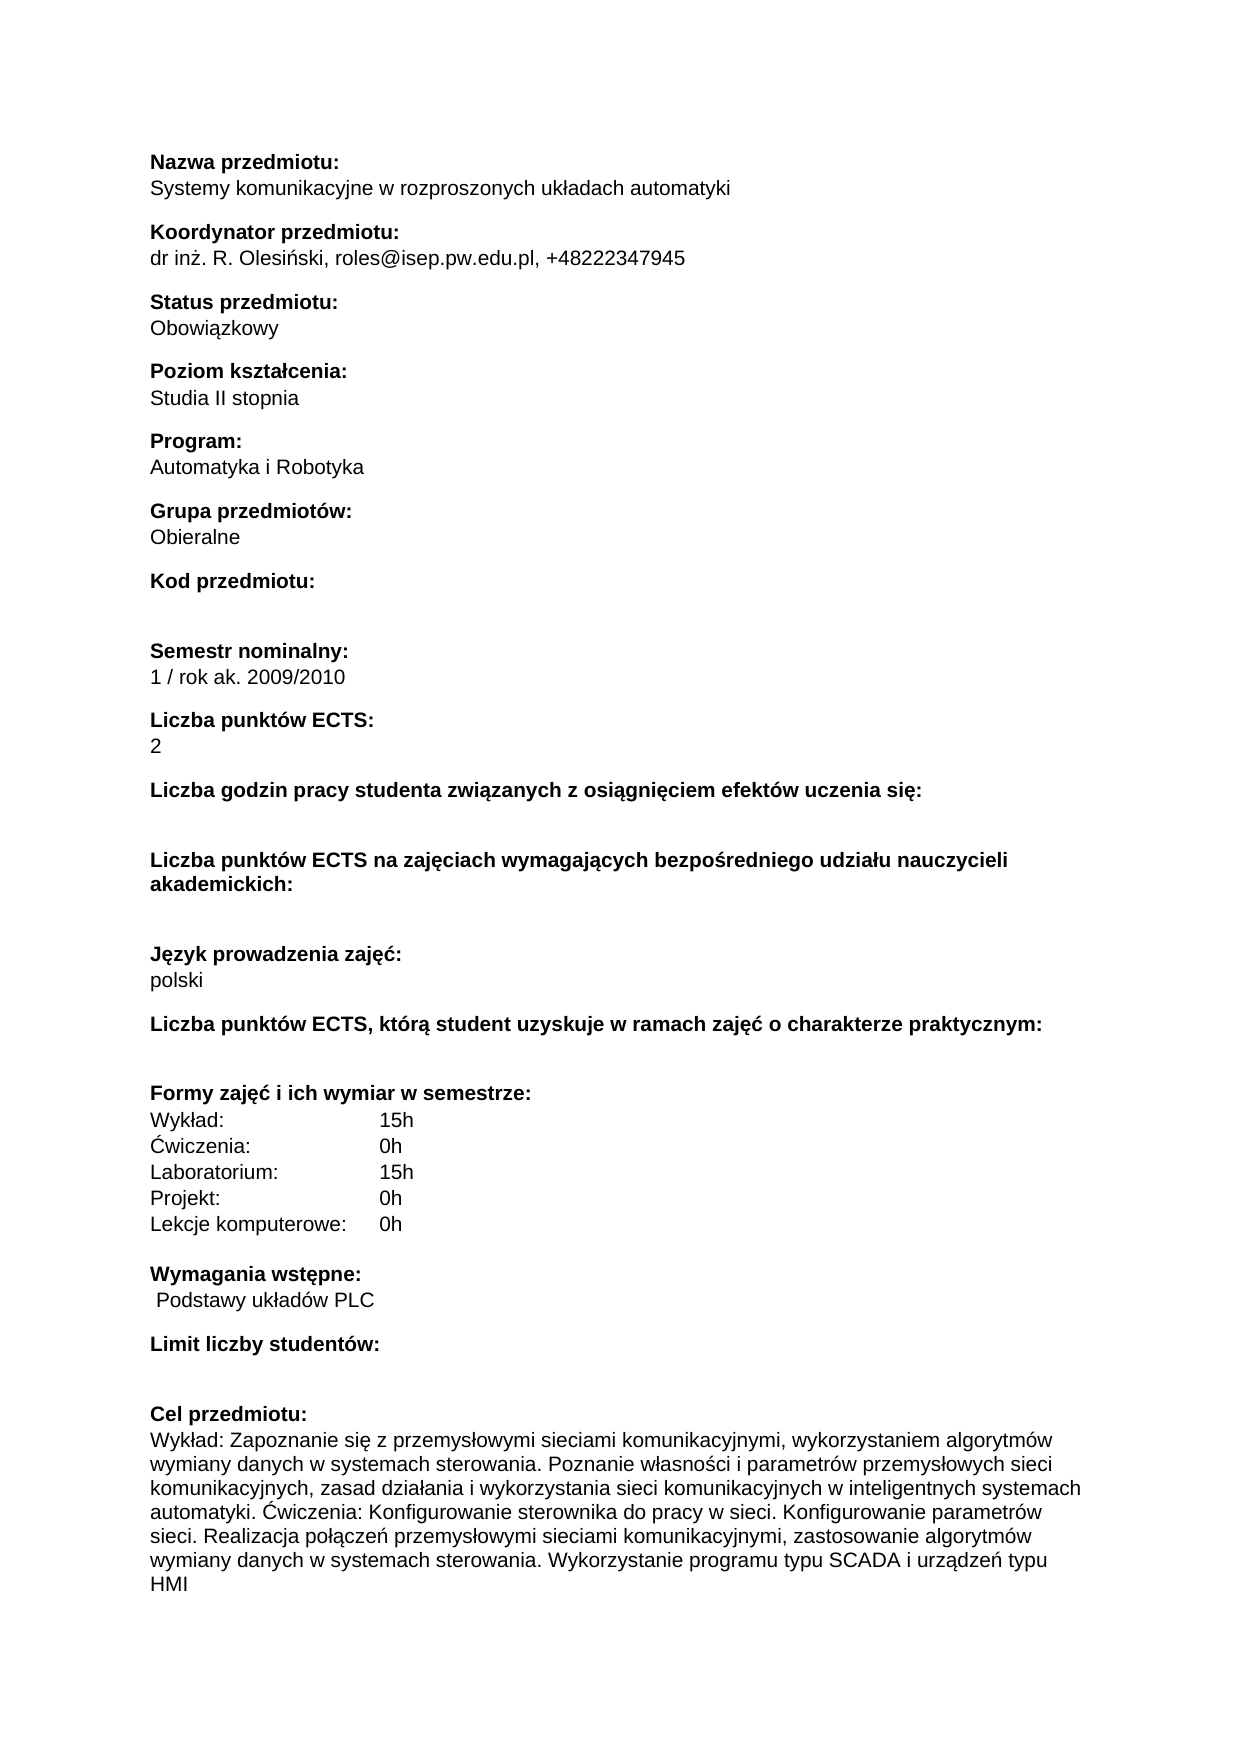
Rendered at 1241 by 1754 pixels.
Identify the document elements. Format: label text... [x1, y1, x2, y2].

text Limit liczby studentów: [150, 1332, 1090, 1356]
text Liczba punktów ECTS: [150, 708, 1090, 732]
text Wykład: Zapoznanie się z przemysłowymi sieciami komunikacyjnymi, wykorzystaniem algorytmów wymiany danych w systemach sterowania. Poznanie własności i parametrów przemysłowych sieci komunikacyjnych, zasad działania i wykorzystania sieci komunikacyjnych w inteligentnych systemach automatyki. Ćwiczenia: Konfigurowanie sterownika do pracy w sieci. Konfigurowanie parametrów sieci. Realizacja połączeń przemysłowymi sieciami komunikacyjnymi, zastosowanie algorytmów wymiany danych w systemach sterowania. Wykorzystanie programu typu SCADA i urządzeń typu HMI [150, 1428, 1090, 1595]
table_cell Laboratorium: [140, 1160, 367, 1184]
text Obieralne [150, 525, 1090, 549]
table_cell 0h [369, 1210, 597, 1236]
table_cell Lekcje komputerowe: [140, 1212, 367, 1236]
text Liczba punktów ECTS, którą student uzyskuje w ramach zajęć o charakterze praktycznym: [150, 1011, 1090, 1035]
text Podstawy układów PLC [150, 1288, 1090, 1312]
text Automatyka i Robotyka [150, 455, 1090, 479]
text Wymagania wstępne: [150, 1262, 1090, 1286]
text Status przedmiotu: [150, 289, 1090, 313]
text Liczba godzin pracy studenta związanych z osiągnięciem efektów uczenia się: [150, 778, 1090, 802]
text Systemy komunikacyjne w rozproszonych układach automatyki [150, 176, 1090, 200]
text Nazwa przedmiotu: [150, 150, 1090, 174]
text Kod przedmiotu: [150, 569, 1090, 593]
text Obowiązkowy [150, 316, 1090, 339]
text 1 / rok ak. 2009/2010 [150, 664, 1090, 688]
text Semestr nominalny: [150, 638, 1090, 662]
text Studia II stopnia [150, 385, 1090, 409]
table_header Wykład: [140, 1108, 367, 1132]
text dr inż. R. Olesiński, roles@isep.pw.edu.pl, +48222347945 [150, 246, 1090, 270]
text Program: [150, 429, 1090, 453]
text 2 [150, 734, 1090, 758]
text Formy zajęć i ich wymiar w semestrze: [150, 1081, 1090, 1105]
table_cell 0h [369, 1132, 597, 1158]
table_cell 0h [369, 1184, 597, 1210]
text Poziom kształcenia: [150, 359, 1090, 383]
text Język prowadzenia zajęć: [150, 942, 1090, 966]
table_cell Ćwiczenia: [140, 1134, 367, 1158]
text Grupa przedmiotów: [150, 499, 1090, 523]
table_cell 15h [369, 1158, 597, 1184]
text polski [150, 968, 1090, 992]
text Liczba punktów ECTS na zajęciach wymagających bezpośredniego udziału nauczycieli akademickich: [150, 848, 1090, 896]
table_cell Projekt: [140, 1186, 367, 1210]
text Cel przedmiotu: [150, 1402, 1090, 1426]
table_header 15h [369, 1108, 597, 1132]
text Koordynator przedmiotu: [150, 220, 1090, 244]
